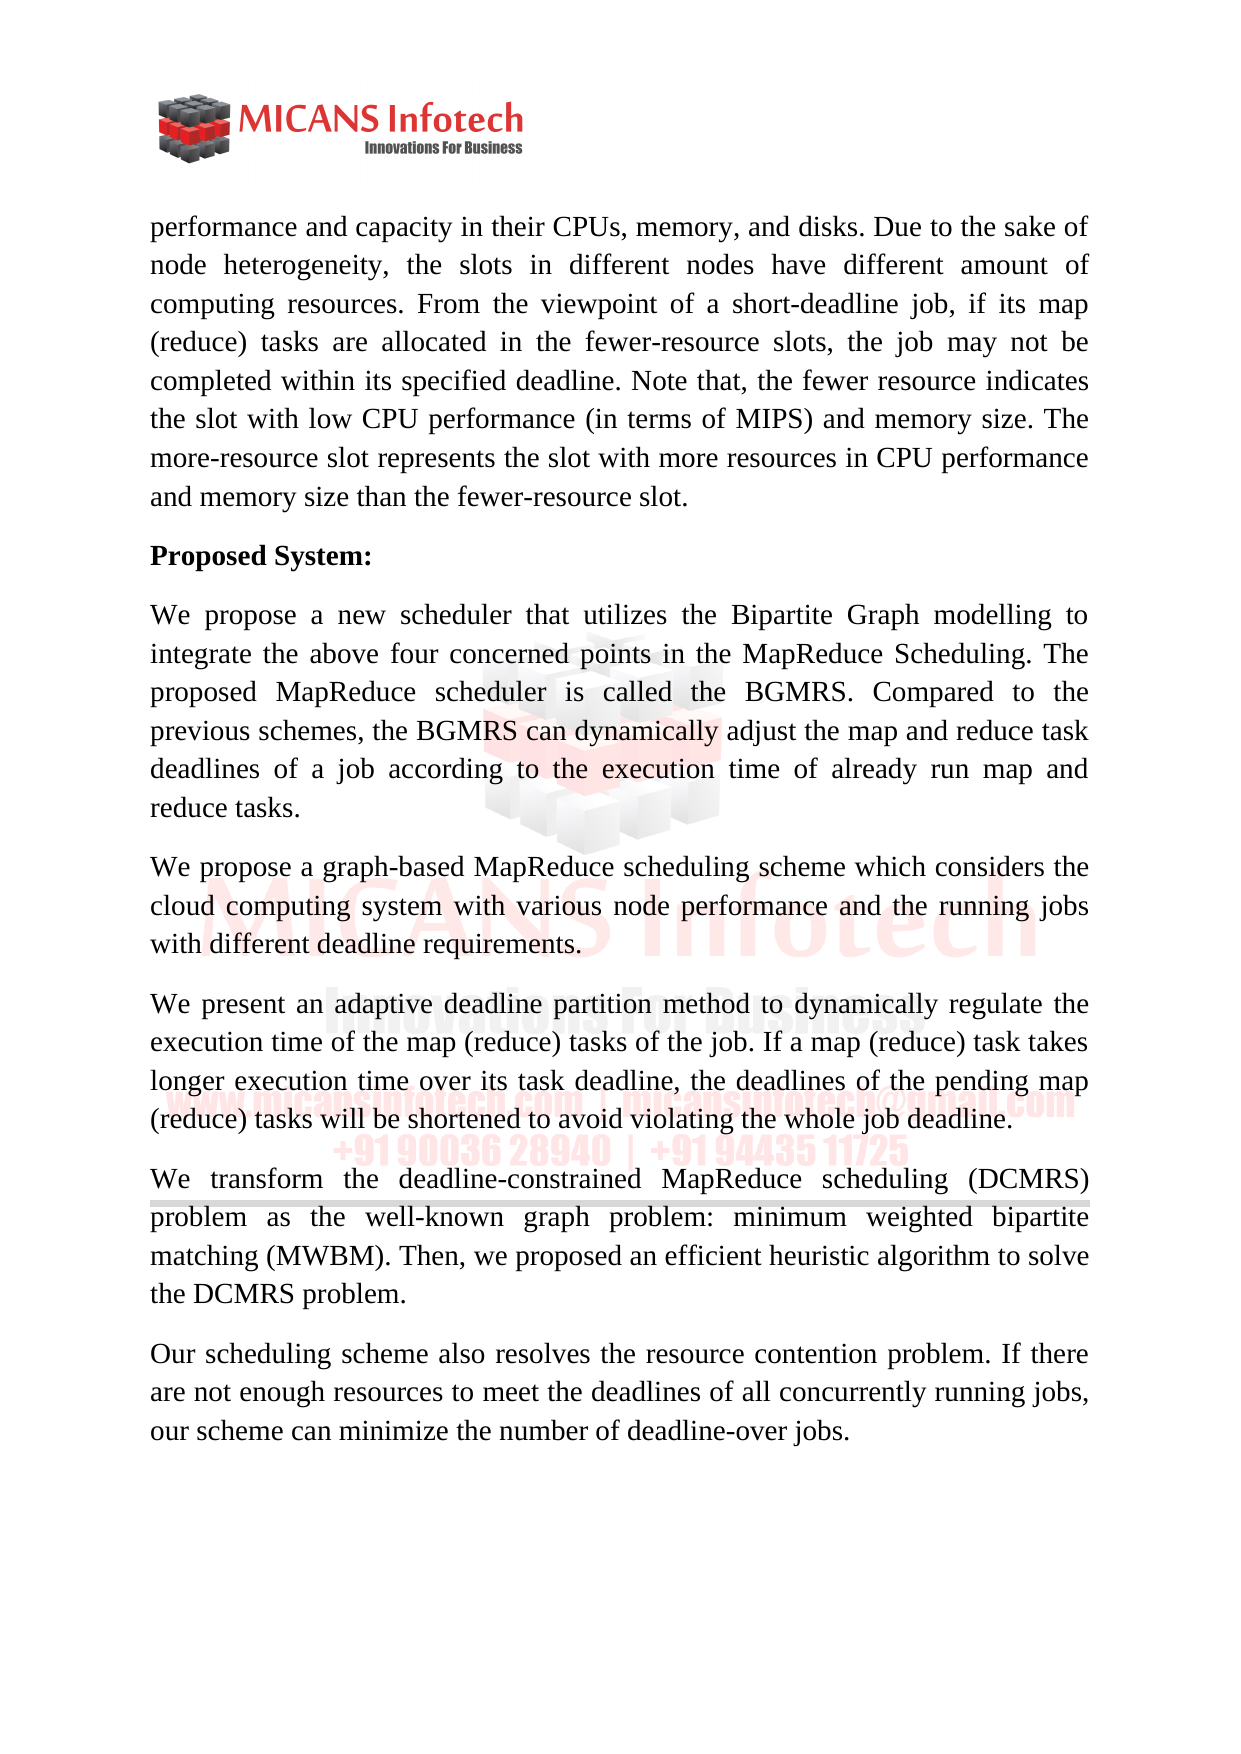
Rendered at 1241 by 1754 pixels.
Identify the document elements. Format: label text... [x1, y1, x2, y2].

text Proposed System: [150, 538, 1090, 572]
text We present an adaptive deadline partition method to dynamically regulate the execution time of the map (reduce) tasks of the job. If a map (reduce) task takes longer execution time over its task deadline, the deadlines of the pending map (reduce) tasks will be shortened to avoid violating the whole job deadline. [150, 986, 1090, 1135]
text Our scheduling scheme also resolves the resource contention problem. If there are not enough resources to meet the deadlines of all concurrently running jobs, our scheme can minimize the number of deadline-over jobs. [150, 1336, 1090, 1447]
text We propose a new scheduler that utilizes the Bipartite Graph modelling to integrate the above four concerned points in the MapReduce Scheduling. The proposed MapReduce scheduler is called the BGMRS. Compared to the previous schemes, the BGMRS can dynamically adjust the map and reduce task deadlines of a job according to the execution time of already run map and reduce tasks. [150, 597, 1090, 824]
text We propose a graph-based MapReduce scheduling scheme which considers the cloud computing system with various node performance and the running jobs with different deadline requirements. [150, 849, 1090, 960]
picture [150, 73, 532, 185]
text We transform the deadline-constrained MapReduce scheduling (DCMRS) problem as the well-known graph problem: minimum weighted bipartite matching (MWBM). Then, we proposed an efficient heuristic algorithm to solve the DCMRS problem. [150, 1161, 1090, 1310]
